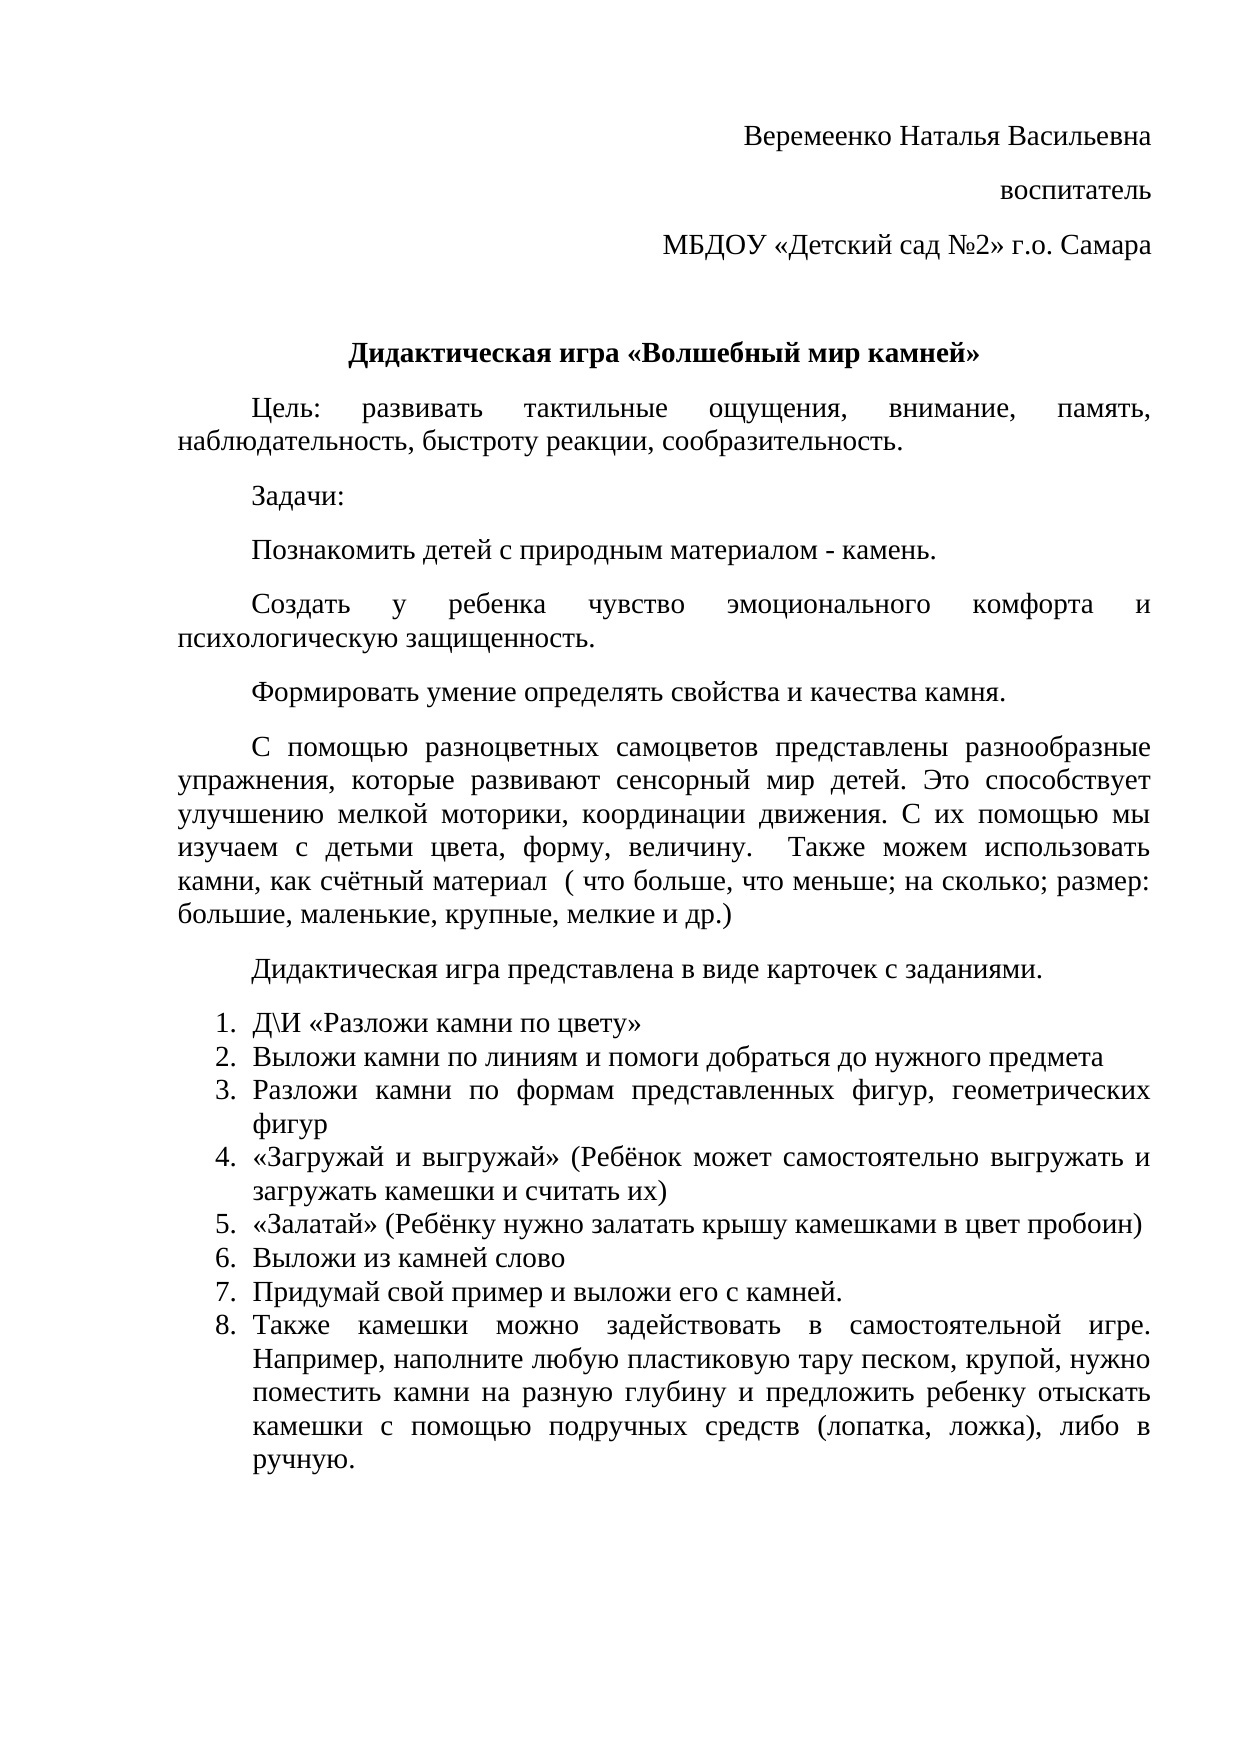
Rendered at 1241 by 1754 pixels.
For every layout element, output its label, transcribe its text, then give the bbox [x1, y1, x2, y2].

list Разложи камни по формам представленных фигур, геометрических фигур [215, 1072, 1152, 1139]
text Познакомить детей с природным материалом - камень. [177, 532, 1152, 566]
text Дидактическая игра «Волшебный мир камней» [177, 336, 1152, 369]
list Выложи камни по линиям и помоги добраться до нужного предмета [215, 1039, 1152, 1072]
list Выложи из камней слово [215, 1240, 1152, 1274]
text Дидактическая игра представлена в виде карточек с заданиями. [177, 951, 1152, 984]
list Д\И «Разложи камни по цвету» [215, 1005, 1152, 1039]
list Придумай свой пример и выложи его с камней. [215, 1274, 1152, 1307]
text С помощью разноцветных самоцветов представлены разнообразные упражнения, которые развивают сенсорный мир детей. Это способствует улучшению мелкой моторики, координации движения. С их помощью мы изучаем с детьми цвета, форму, величину. Также можем использовать камни, как счётный материал ( что больше, что меньше; на сколько; размер: большие, маленькие, крупные, мелкие и др.) [177, 729, 1152, 930]
text воспитатель [177, 172, 1152, 206]
list «Загружай и выгружай» (Ребёнок может самостоятельно выгружать и загружать камешки и считать их) [215, 1139, 1152, 1207]
text МБДОУ «Детский сад №2» г.о. Самара [177, 227, 1152, 260]
text Формировать умение определять свойства и качества камня. [177, 674, 1152, 708]
text Веремеенко Наталья Васильевна [177, 118, 1152, 152]
list Также камешки можно задействовать в самостоятельной игре. Например, наполните любую пластиковую тару песком, крупой, нужно поместить камни на разную глубину и предложить ребенку отыскать камешки с помощью подручных средств (лопатка, ложка), либо в ручную. [215, 1307, 1152, 1475]
text Цель: развивать тактильные ощущения, внимание, память, наблюдательность, быстроту реакции, сообразительность. [177, 390, 1152, 457]
list «Залатай» (Ребёнку нужно залатать крышу камешками в цвет пробоин) [215, 1207, 1152, 1240]
text Задачи: [177, 478, 1152, 511]
text Создать у ребенка чувство эмоционального комфорта и психологическую защищенность. [177, 587, 1152, 654]
